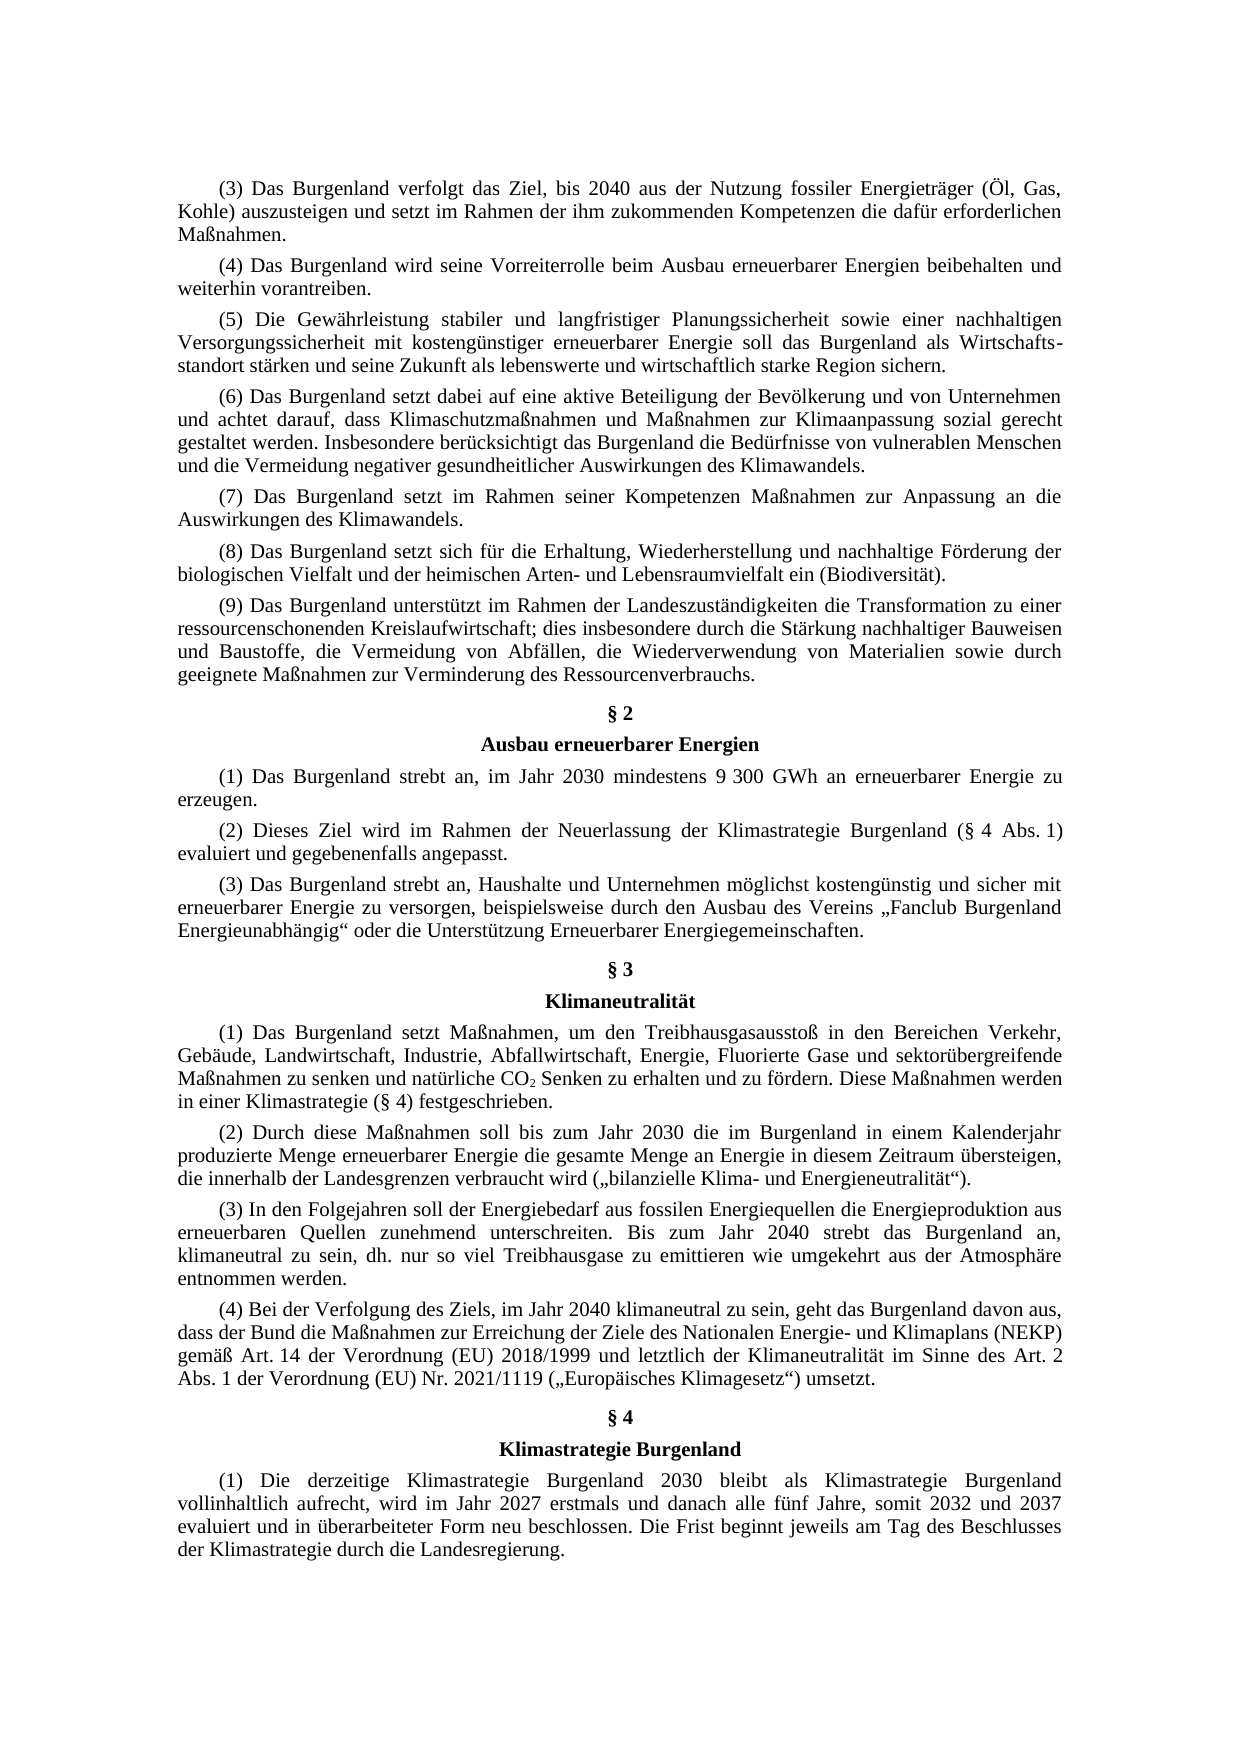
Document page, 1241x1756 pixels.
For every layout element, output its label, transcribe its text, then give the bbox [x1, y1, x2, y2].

text Klimastrategie Burgenland [177, 1438, 1063, 1461]
text (8) Das Burgenland setzt sich für die Erhaltung, Wiederherstellung und nachhaltige Förderung der biologischen Vielfalt und der heimischen Arten- und Lebensraumvielfalt ein (Biodiversität). [177, 540, 1063, 586]
text (1) Das Burgenland strebt an, im Jahr 2030 mindestens 9 300 GWh an erneuerbarer Energie zu erzeugen. [177, 765, 1063, 811]
text (4) Bei der Verfolgung des Ziels, im Jahr 2040 klimaneutral zu sein, geht das Burgenland davon aus, dass der Bund die Maßnahmen zur Erreichung der Ziele des Nationalen Energie- und Klimaplans (NEKP) gemäß Art. 14 der Verordnung (EU) 2018/1999 und letztlich der Klimaneutralität im Sinne des Art. 2 Abs. 1 der Verordnung (EU) Nr. 2021/1119 („Europäisches Klimagesetz“) umsetzt. [177, 1298, 1063, 1390]
text (9) Das Burgenland unterstützt im Rahmen der Landeszuständigkeiten die Transformation zu einer ressourcenschonenden Kreislaufwirtschaft; dies insbesondere durch die Stärkung nachhaltiger Bauweisen und Baustoffe, die Vermeidung von Abfällen, die Wiederverwendung von Materialien sowie durch geeignete Maßnahmen zur Verminderung des Ressourcenverbrauchs. [177, 594, 1063, 686]
text Ausbau erneuerbarer Energien [177, 733, 1063, 756]
text (2) Durch diese Maßnahmen soll bis zum Jahr 2030 die im Burgenland in einem Kalenderjahr produzierte Menge erneuerbarer Energie die gesamte Menge an Energie in diesem Zeitraum übersteigen, die innerhalb der Landesgrenzen verbraucht wird („bilanzielle Klima- und Energieneutralität“). [177, 1121, 1063, 1190]
text (6) Das Burgenland setzt dabei auf eine aktive Beteiligung der Bevölkerung und von Unternehmen und achtet darauf, dass Klimaschutzmaßnahmen und Maßnahmen zur Klimaanpassung sozial gerecht gestaltet werden. Insbesondere berücksichtigt das Burgenland die Bedürfnisse von vulnerablen Menschen und die Vermeidung negativer gesundheitlicher Auswirkungen des Klimawandels. [177, 386, 1063, 477]
text § 4 [177, 1406, 1063, 1429]
text (4) Das Burgenland wird seine Vorreiterrolle beim Ausbau erneuerbarer Energien beibehalten und weiterhin vorantreiben. [177, 254, 1063, 300]
text (3) Das Burgenland strebt an, Haushalte und Unternehmen möglichst kostengünstig und sicher mit erneuerbarer Energie zu versorgen, beispielsweise durch den Ausbau des Vereins „Fanclub Burgenland Energieunabhängig“ oder die Unterstützung Erneuerbarer Energiegemeinschaften. [177, 873, 1063, 942]
text (3) In den Folgejahren soll der Energiebedarf aus fossilen Energiequellen die Energieproduktion aus erneuerbaren Quellen zunehmend unterschreiten. Bis zum Jahr 2040 strebt das Burgenland an, klimaneutral zu sein, dh. nur so viel Treibhausgase zu emittieren wie umgekehrt aus der Atmosphäre entnommen werden. [177, 1198, 1063, 1290]
text (2) Dieses Ziel wird im Rahmen der Neuerlassung der Klimastrategie Burgenland (§ 4 Abs. 1) evaluiert und gegebenenfalls angepasst. [177, 819, 1063, 865]
text (1) Das Burgenland setzt Maßnahmen, um den Treibhausgasausstoß in den Bereichen Verkehr, Gebäude, Landwirtschaft, Industrie, Abfallwirtschaft, Energie, Fluorierte Gase und sektorübergreifende Maßnahmen zu senken und natürliche CO2 Senken zu erhalten und zu fördern. Diese Maßnahmen werden in einer Klimastrategie (§ 4) festgeschrieben. [177, 1021, 1063, 1113]
text § 2 [177, 702, 1063, 725]
text Klimaneutralität [177, 990, 1063, 1013]
text § 3 [177, 958, 1063, 981]
text (1) Die derzeitige Klimastrategie Burgenland 2030 bleibt als Klimastrategie Burgenland vollinhaltlich aufrecht, wird im Jahr 2027 erstmals und danach alle fünf Jahre, somit 2032 und 2037 evaluiert und in überarbeiteter Form neu beschlossen. Die Frist beginnt jeweils am Tag des Beschlusses der Klimastrategie durch die Landesregierung. [177, 1469, 1063, 1561]
text (5) Die Gewährleistung stabiler und langfristiger Planungssicherheit sowie einer nachhaltigen Versorgungssicherheit mit kostengünstiger erneuerbarer Energie soll das Burgenland als Wirtschaftsstandort stärken und seine Zukunft als lebenswerte und wirtschaftlich starke Region sichern. [177, 308, 1063, 377]
text (3) Das Burgenland verfolgt das Ziel, bis 2040 aus der Nutzung fossiler Energieträger (Öl, Gas, Kohle) auszusteigen und setzt im Rahmen der ihm zukommenden Kompetenzen die dafür erforderlichen Maßnahmen. [177, 177, 1063, 246]
text (7) Das Burgenland setzt im Rahmen seiner Kompetenzen Maßnahmen zur Anpassung an die Auswirkungen des Klimawandels. [177, 486, 1063, 531]
